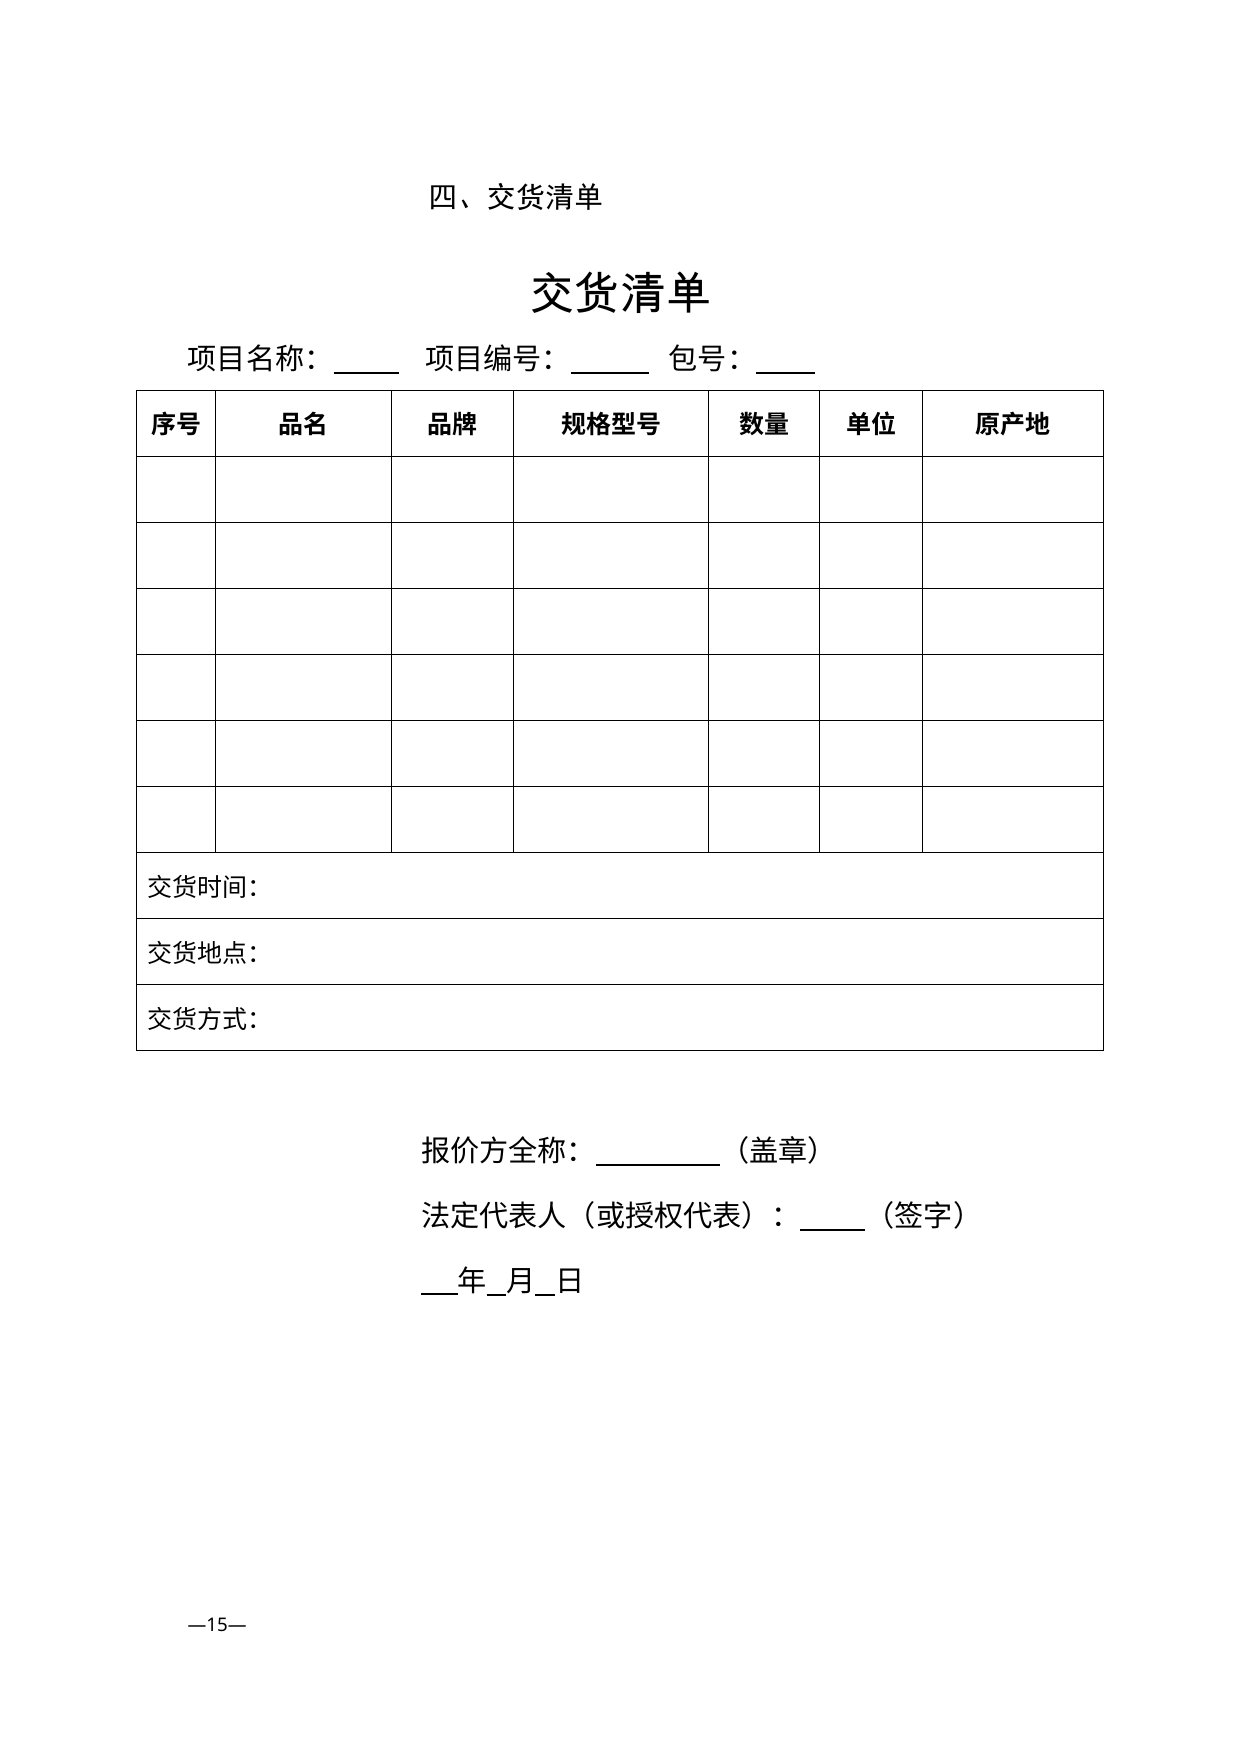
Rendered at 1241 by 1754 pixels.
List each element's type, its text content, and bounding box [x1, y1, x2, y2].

table_cell [820, 787, 922, 852]
table_cell [392, 589, 513, 654]
table_cell [137, 589, 215, 654]
table_cell [137, 787, 215, 852]
table_cell 交货方式： [137, 985, 1103, 1050]
table_cell [137, 523, 215, 588]
table_cell [216, 721, 391, 786]
table_cell [392, 457, 513, 522]
table_cell [923, 787, 1103, 852]
table_cell [923, 457, 1103, 522]
table_cell [514, 589, 708, 654]
table_cell [514, 457, 708, 522]
table_cell [820, 589, 922, 654]
table_cell [514, 787, 708, 852]
table_cell [216, 589, 391, 654]
table_cell 交货时间： [137, 853, 1103, 918]
table_cell [514, 655, 708, 720]
table_cell [709, 787, 819, 852]
table_cell [709, 523, 819, 588]
table_header 原产地 [923, 391, 1103, 456]
table_cell [216, 787, 391, 852]
table_cell [137, 655, 215, 720]
table_cell [820, 523, 922, 588]
table_cell [392, 787, 513, 852]
table_cell [216, 457, 391, 522]
table_cell [514, 523, 708, 588]
text 年 月 日 四、交货清单 [187, 162, 1053, 227]
text 报价方全称： （盖章） [187, 1116, 1053, 1181]
table_header 序号 [137, 391, 215, 456]
table_header 数量 [709, 391, 819, 456]
table_cell [820, 721, 922, 786]
table_cell [392, 721, 513, 786]
table_cell [923, 589, 1103, 654]
text 法定代表人（或授权代表）： （签字） [187, 1181, 1053, 1246]
table_cell [820, 457, 922, 522]
text 年 月 日 [187, 1246, 1053, 1311]
table_cell [137, 457, 215, 522]
table_cell [216, 523, 391, 588]
table_cell [709, 655, 819, 720]
table_cell [392, 655, 513, 720]
table_cell [709, 589, 819, 654]
table_header 品名 [216, 391, 391, 456]
table_cell [137, 721, 215, 786]
table_cell [709, 721, 819, 786]
table_cell 交货地点： [137, 919, 1103, 984]
table_cell [820, 655, 922, 720]
table_cell [514, 721, 708, 786]
table_cell [923, 523, 1103, 588]
table_header 规格型号 [514, 391, 708, 456]
table_cell [709, 457, 819, 522]
table_header 单位 [820, 391, 922, 456]
table_cell [923, 721, 1103, 786]
table_cell [923, 655, 1103, 720]
text 项目名称： 项目编号： 包号： [187, 324, 1053, 389]
text 交货清单 [187, 259, 1053, 324]
table_cell [216, 655, 391, 720]
table_cell [392, 523, 513, 588]
table_header 品牌 [392, 391, 513, 456]
